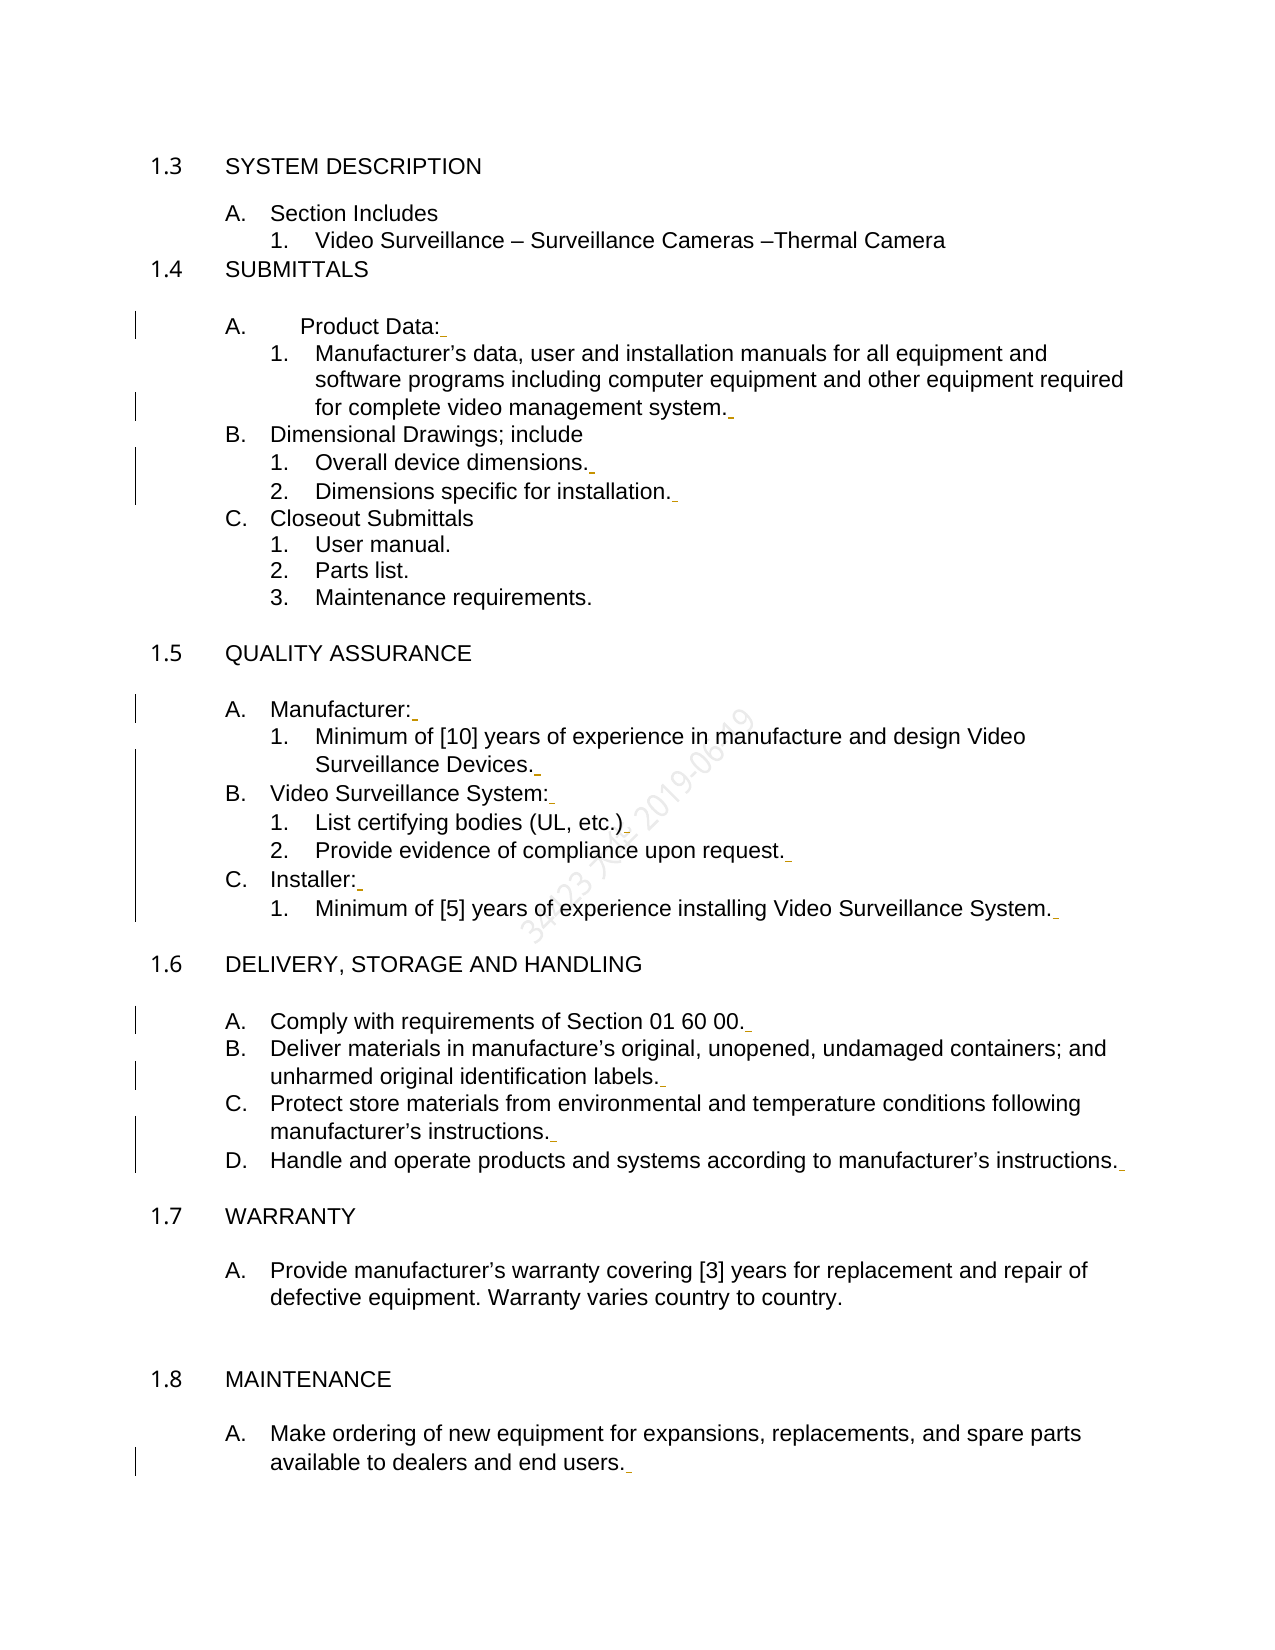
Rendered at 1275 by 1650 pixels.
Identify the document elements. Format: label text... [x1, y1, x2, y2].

list Deliver materials in manufacture’s original, unopened, undamaged containers; and unharmed original identification labels. [225, 1034, 1125, 1089]
list Dimensional Drawings; include [225, 421, 1125, 447]
list Video Surveillance System: [225, 778, 1125, 807]
list Minimum of [5] years of experience installing Video Surveillance System. [270, 893, 1125, 922]
list Overall device dimensions. [270, 447, 1125, 476]
list Provide evidence of compliance upon request. [270, 836, 1125, 864]
list Parts list. [270, 557, 1125, 584]
list WARRANTY [150, 1200, 1125, 1231]
list Handle and operate products and systems according to manufacturer’s instructions. [225, 1145, 1125, 1173]
list Make ordering of new equipment for expansions, replacements, and spare parts available to dealers and end users. [225, 1420, 1125, 1476]
list Dimensions specific for installation. [270, 476, 1125, 505]
list SUBMITTALS [150, 253, 1125, 284]
list Protect store materials from environmental and temperature conditions following manufacturer’s instructions. [225, 1089, 1125, 1145]
list DELIVERY, STORAGE AND HANDLING [150, 948, 1125, 979]
list Section Includes [225, 200, 1125, 227]
list User manual. [270, 531, 1125, 557]
list MAINTENANCE [150, 1363, 1125, 1394]
list Maintenance requirements. [270, 584, 1125, 610]
list SYSTEM DESCRIPTION [150, 150, 1125, 181]
list QUALITY ASSURANCE [150, 637, 1125, 668]
list Product Data: [225, 311, 1125, 339]
list Manufacturer: [225, 694, 1125, 723]
list Provide manufacturer’s warranty covering [3] years for replacement and repair of defective equipment. Warranty varies country to country. [225, 1257, 1125, 1310]
list Minimum of [10] years of experience in manufacture and design Video Surveillance Devices. [270, 723, 1125, 778]
list Manufacturer’s data, user and installation manuals for all equipment and software programs including computer equipment and other equipment required for complete video management system. [270, 339, 1125, 421]
list List certifying bodies (UL, etc.) [270, 807, 1125, 836]
list Comply with requirements of Section 01 60 00. [225, 1006, 1125, 1034]
list Installer: [225, 864, 1125, 893]
list Video Surveillance – Surveillance Cameras –Thermal Camera [270, 227, 1125, 253]
list Closeout Submittals [225, 505, 1125, 531]
